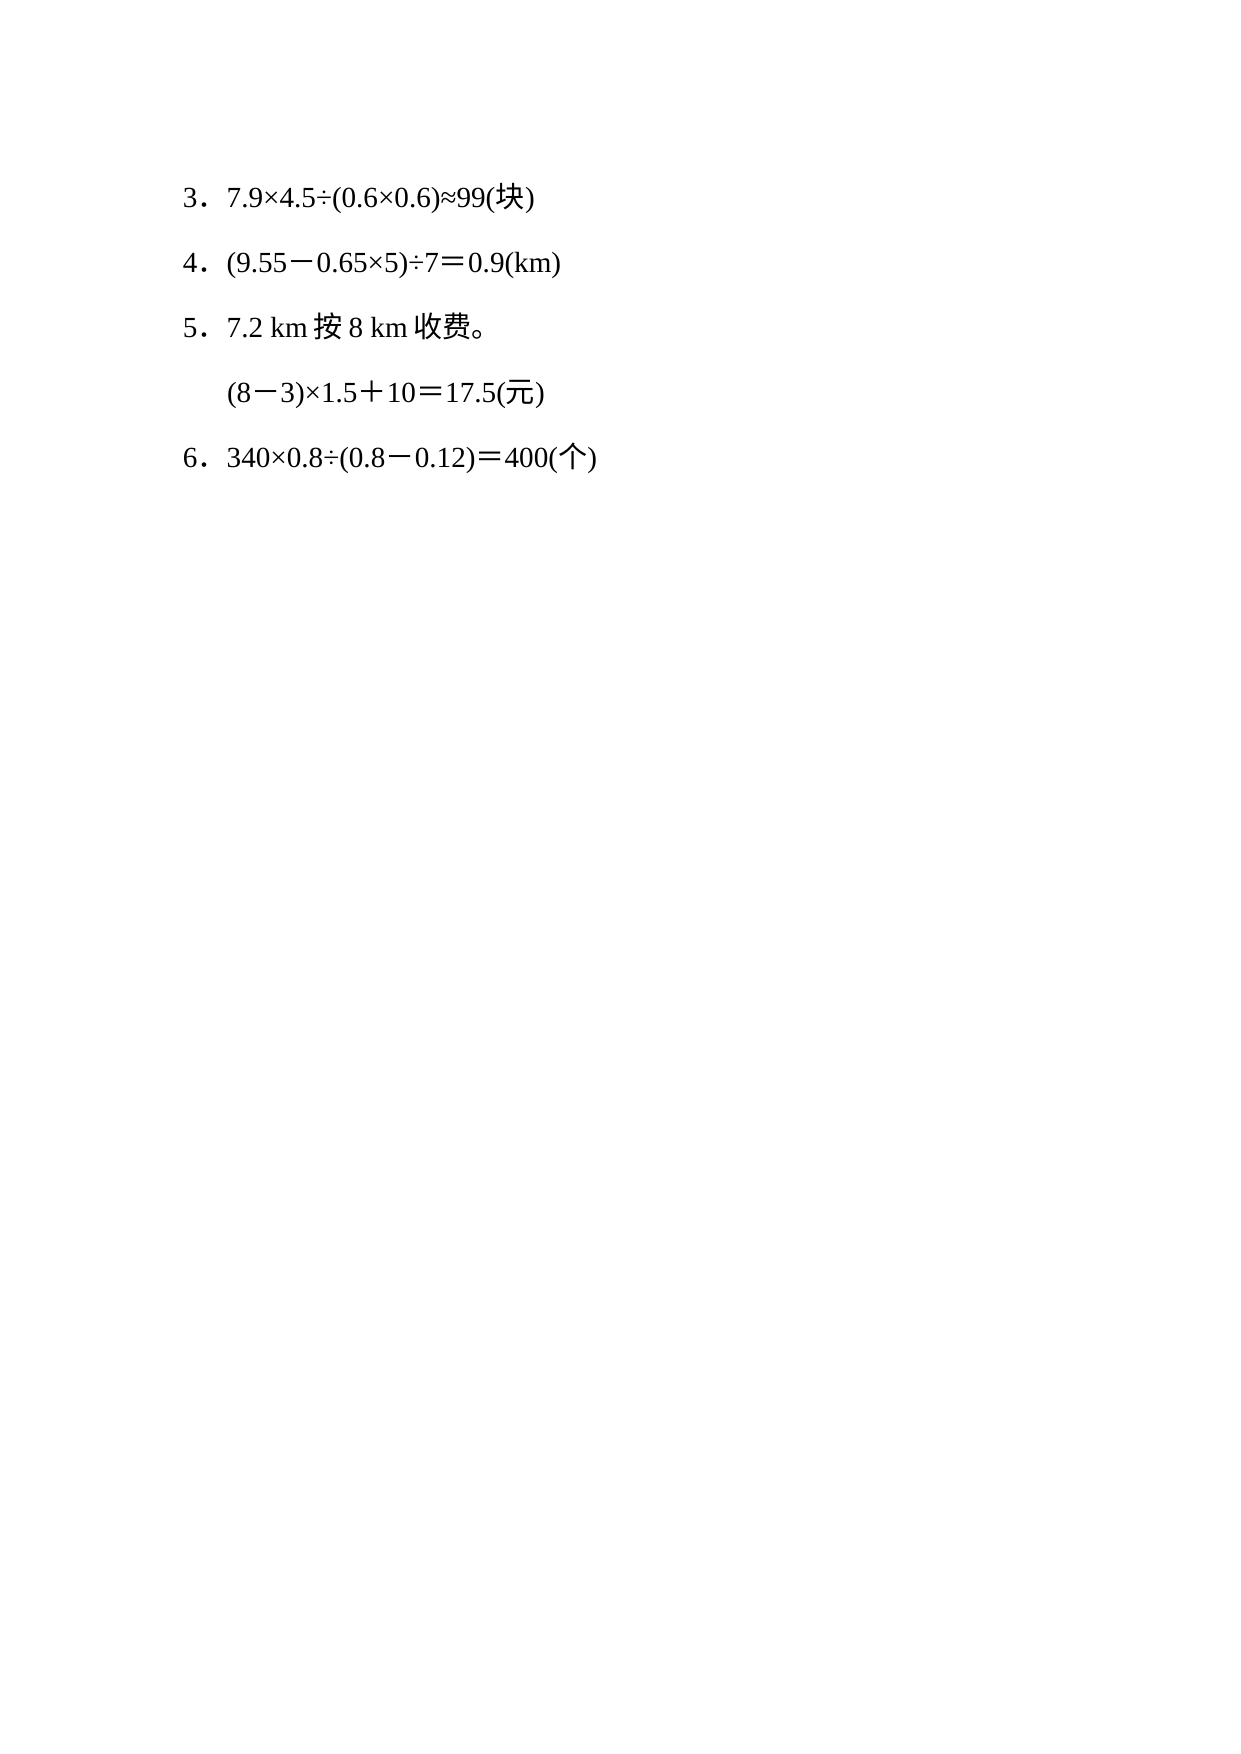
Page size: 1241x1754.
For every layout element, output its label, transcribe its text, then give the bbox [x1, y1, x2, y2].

text 6．340×0.8÷(0.8－0.12)＝400(个) [183, 422, 1058, 487]
text 3．7.9×4.5÷(0.6×0.6)≈99(块) [183, 162, 1058, 227]
text (8－3)×1.5＋10＝17.5(元) [227, 357, 1058, 422]
text 4．(9.55－0.65×5)÷7＝0.9(km) [183, 227, 1058, 292]
text 5．7.2 km按8 km收费。 [183, 292, 1058, 357]
